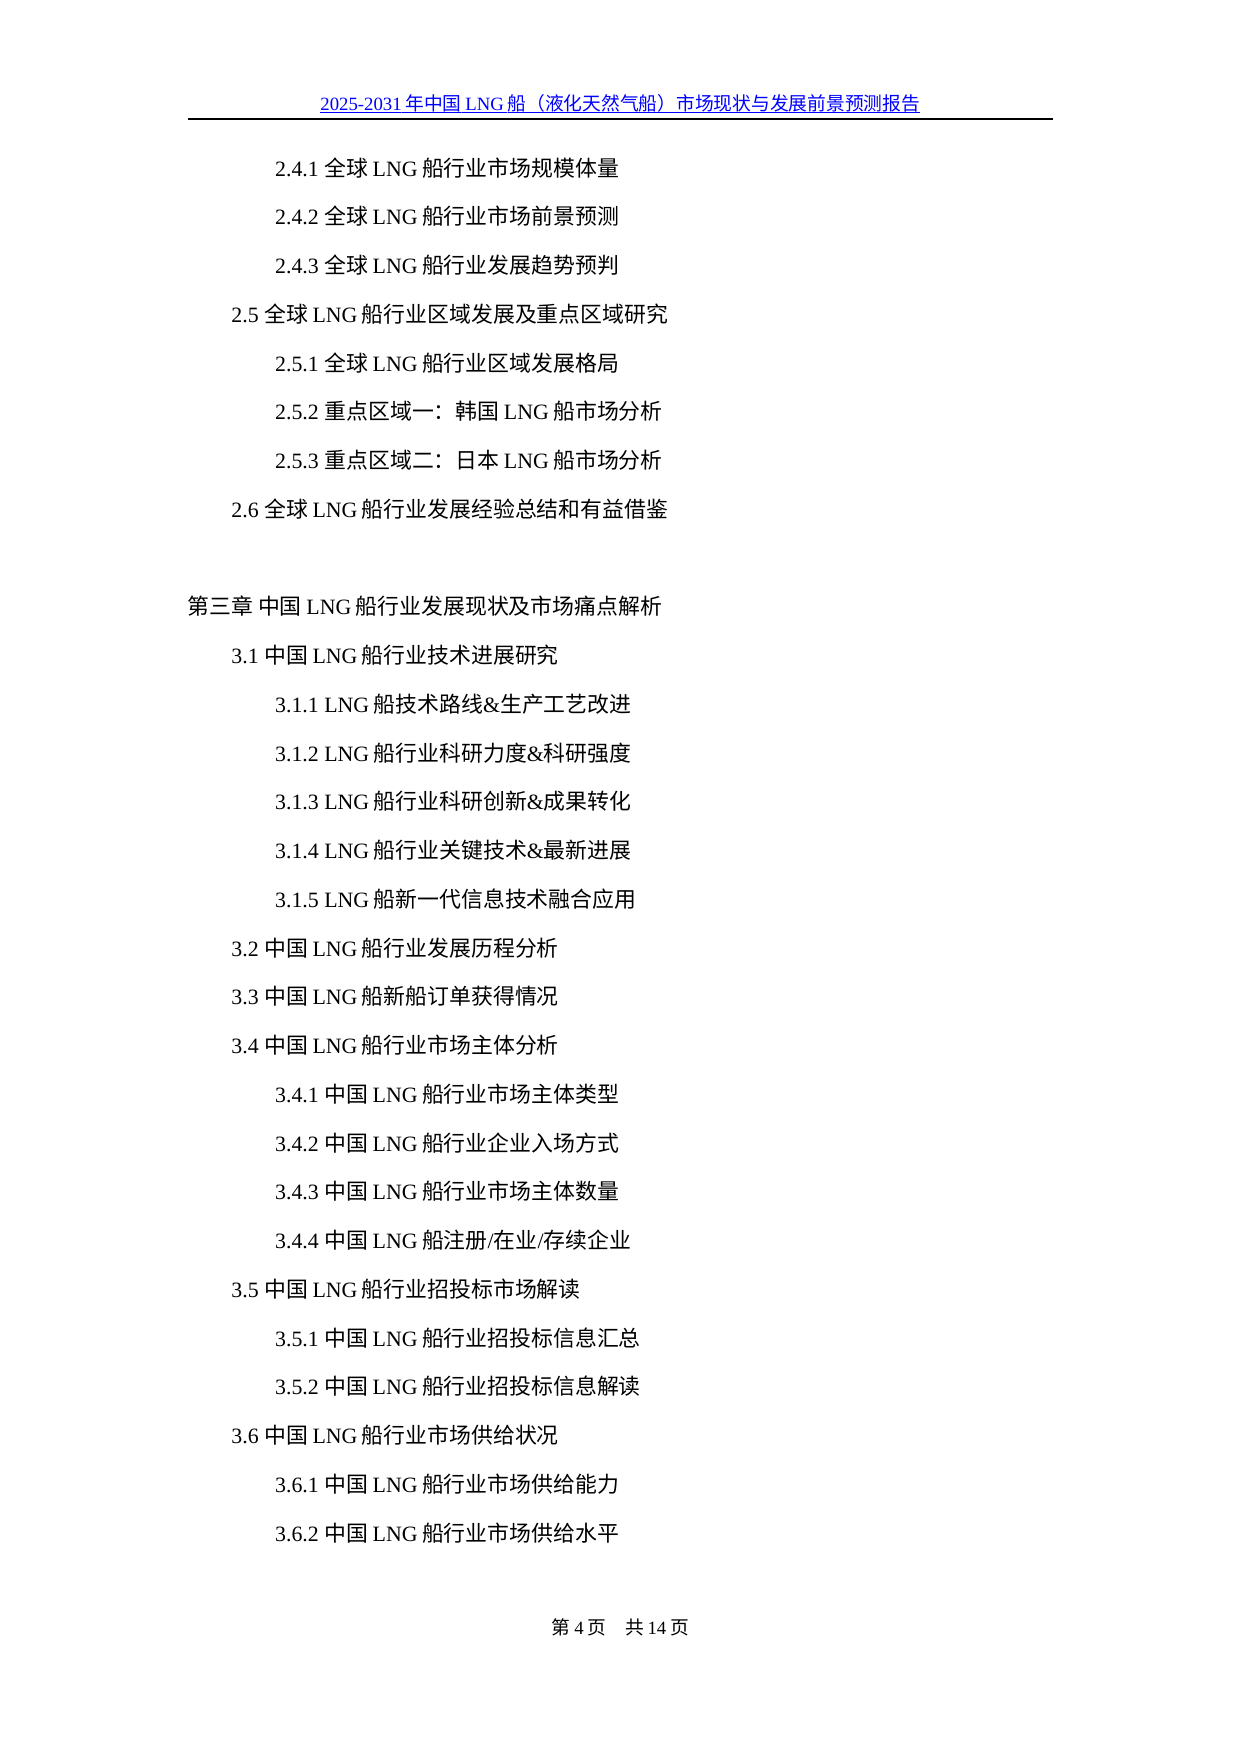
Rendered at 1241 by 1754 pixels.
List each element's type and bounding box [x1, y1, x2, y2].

text [187, 150, 1053, 1548]
